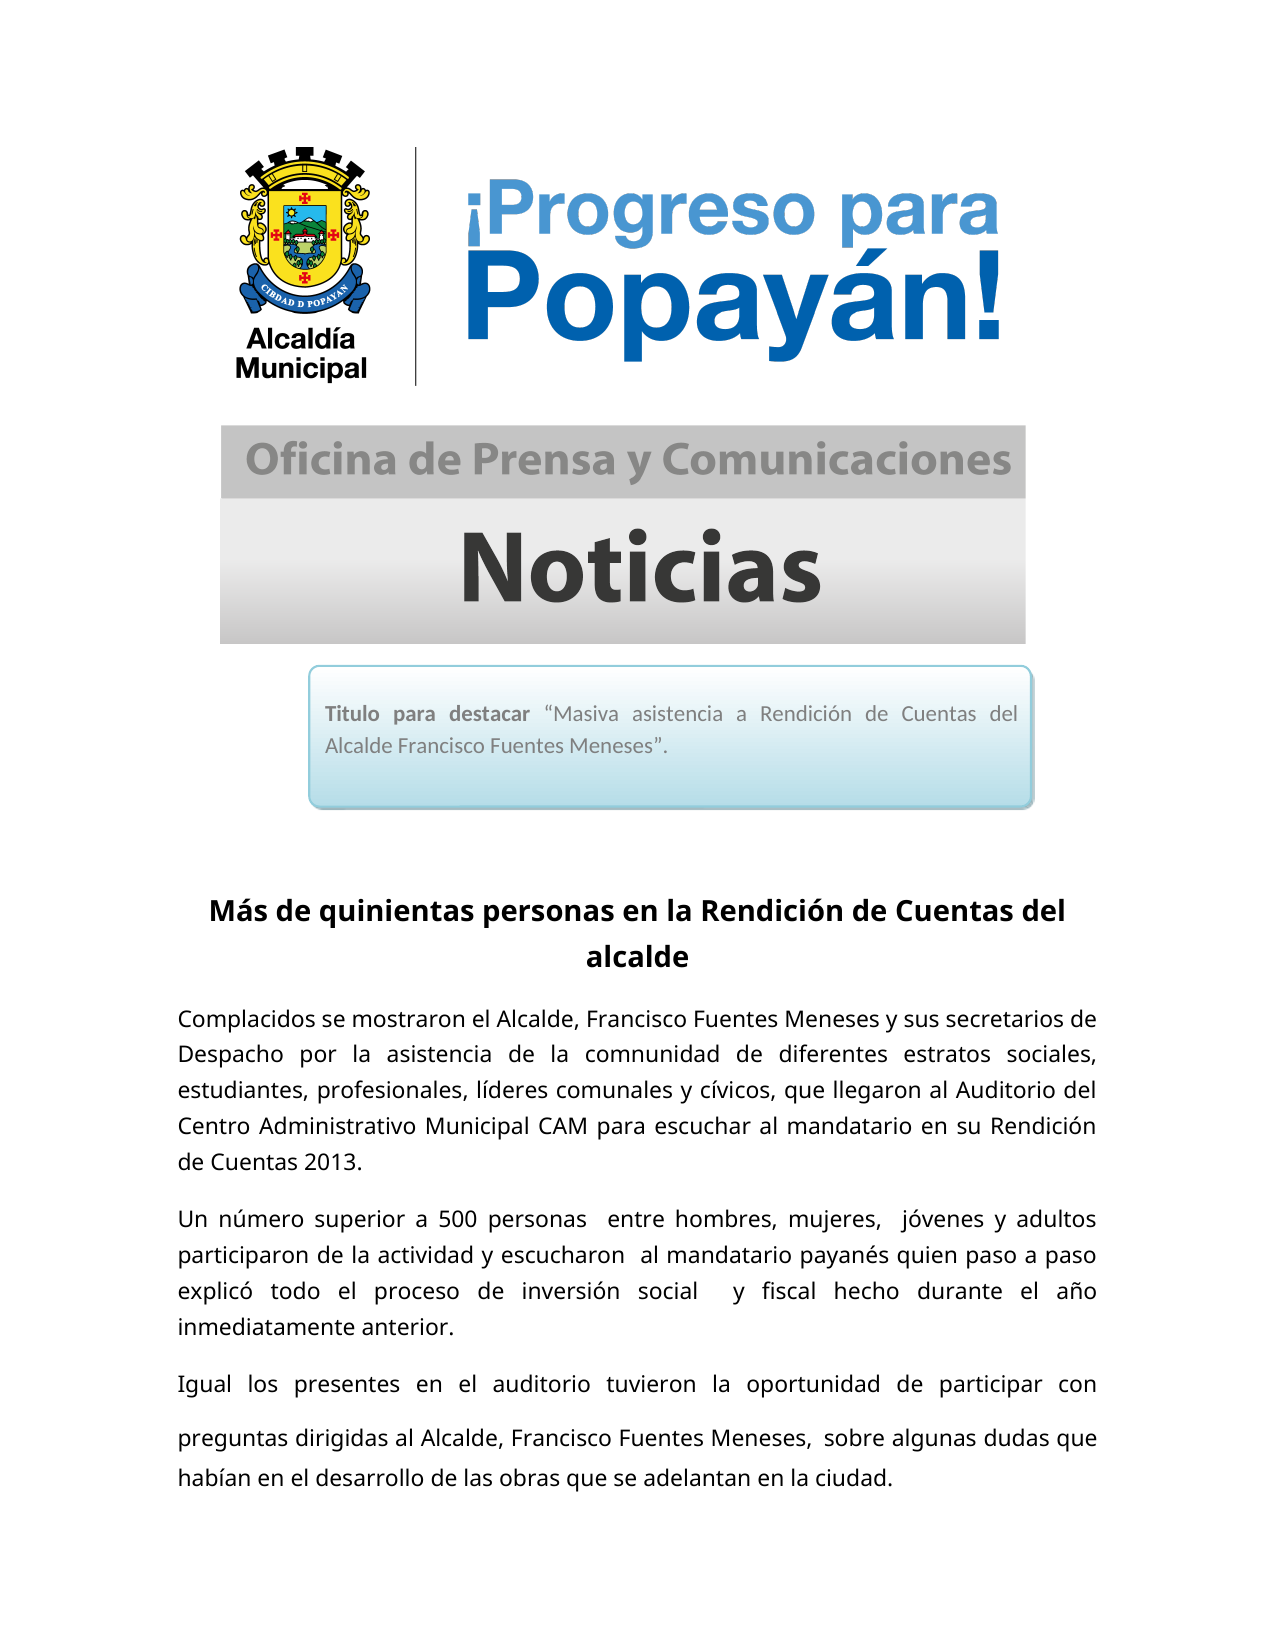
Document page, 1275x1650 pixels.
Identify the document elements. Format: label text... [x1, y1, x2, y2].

picture [220, 147, 1026, 644]
text Igual los presentes en el auditorio tuvieron la oportunidad de participar con preguntas dirigidas al Alcalde, Francisco Fuentes Meneses, sobre algunas dudas que habían en el desarrollo de las obras que se adelantan en la ciudad. [177, 1368, 1098, 1493]
text Un número superior a 500 personas entre hombres, mujeres, jóvenes y adultos participaron de la actividad y escucharon al mandatario payanés quien paso a paso explicó todo el proceso de inversión social y fiscal hecho durante el año inmediatamente anterior. [177, 1203, 1098, 1342]
text Titulo para destacar “Masiva asistencia a Rendición de Cuentas del Alcalde Francisco Fuentes Meneses”. [325, 699, 1019, 759]
text Más de quinientas personas en la Rendición de Cuentas del alcalde [177, 890, 1098, 976]
text Complacidos se mostraron el Alcalde, Francisco Fuentes Meneses y sus secretarios de Despacho por la asistencia de la comnunidad de diferentes estratos sociales, estudiantes, profesionales, líderes comunales y cívicos, que llegaron al Auditorio del Centro Administrativo Municipal CAM para escuchar al mandatario en su Rendición de Cuentas 2013. [177, 1002, 1098, 1177]
